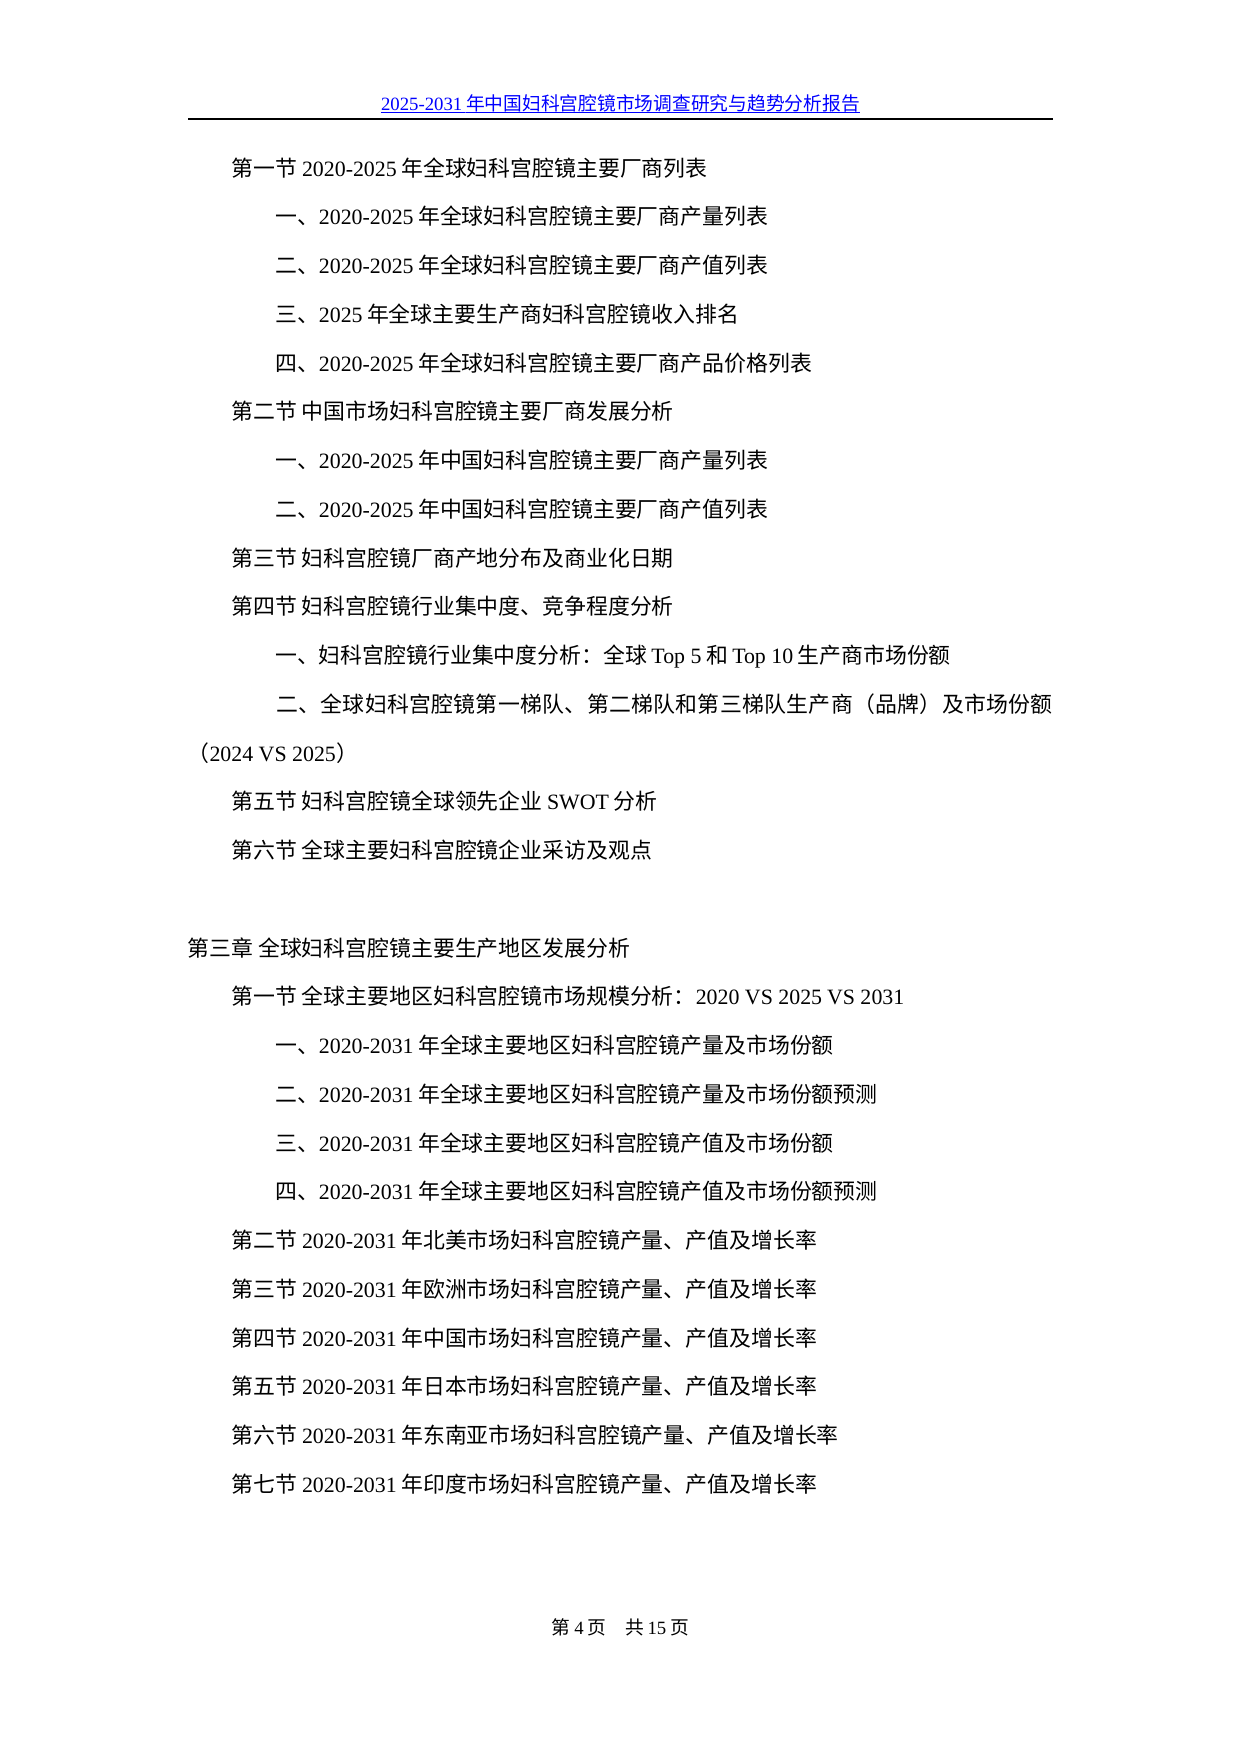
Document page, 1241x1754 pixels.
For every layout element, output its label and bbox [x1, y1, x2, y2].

text [187, 150, 1053, 1499]
